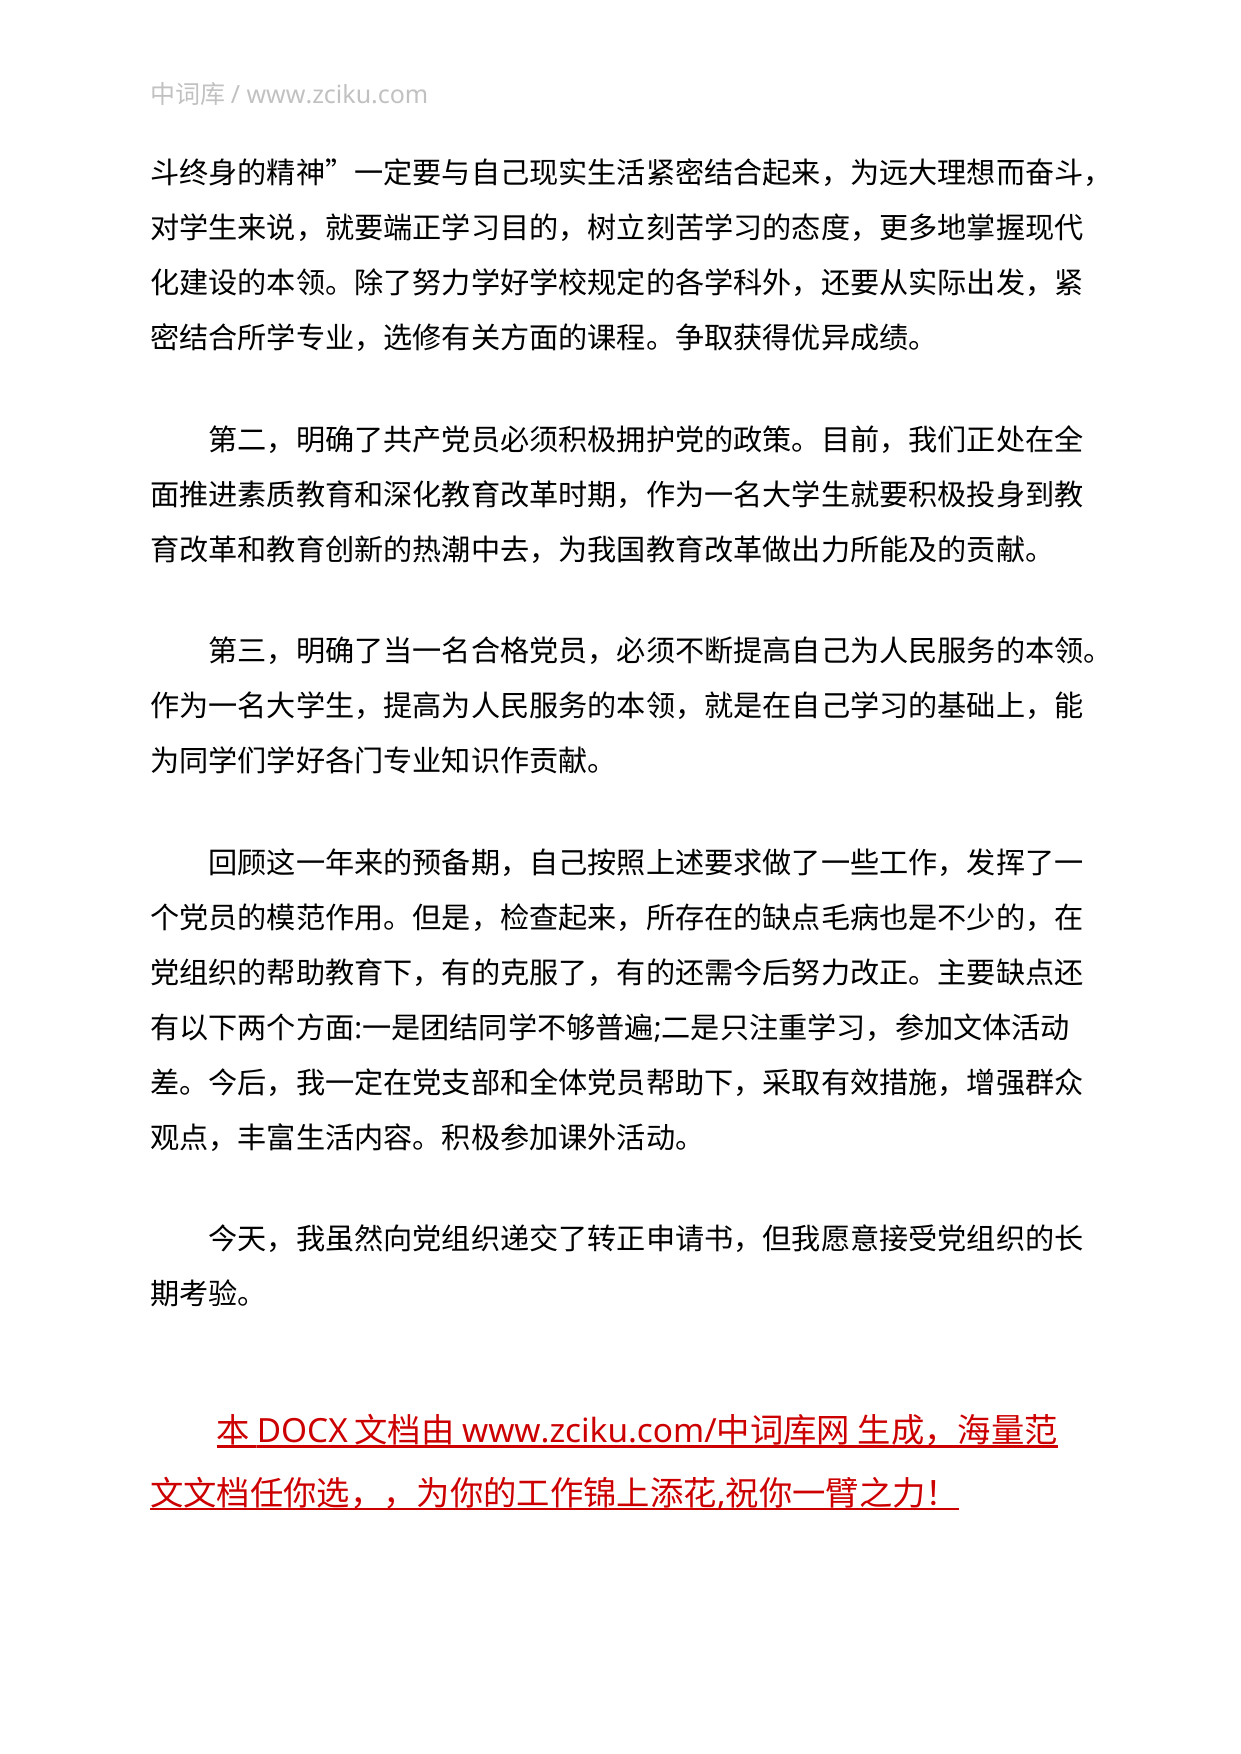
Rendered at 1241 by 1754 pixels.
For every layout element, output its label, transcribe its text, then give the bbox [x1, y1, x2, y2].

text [150, 150, 1090, 357]
text 回顾这一年来的预备期，自己按照上述要求做了一些工作，发挥了一个党员的模范作用。但是，检查起来，所存在的缺点毛病也是不少的，在党组织的帮助教育下，有的克服了，有的还需今后努力改正。主要缺点还有以下两个方面:一是团结同学不够普遍;二是只注重学习，参加文体活动差。今后，我一定在党支部和全体党员帮助下，采取有效措施，增强群众观点，丰富生活内容。积极参加课外活动。 [150, 839, 1090, 1156]
text 本DOCX文档由 www.zciku.com/中词库网 生成，海量范文文档任你选，，为你的工作锦上添花,祝你一臂之力！ [150, 1404, 1090, 1515]
text 今天，我虽然向党组织递交了转正申请书，但我愿意接受党组织的长期考验。 [150, 1216, 1090, 1313]
text 第二，明确了共产党员必须积极拥护党的政策。目前，我们正处在全面推进素质教育和深化教育改革时期，作为一名大学生就要积极投身到教育改革和教育创新的热潮中去，为我国教育改革做出力所能及的贡献。 [150, 416, 1090, 568]
text 第三，明确了当一名合格党员，必须不断提高自己为人民服务的本领。作为一名大学生，提高为人民服务的本领，就是在自己学习的基础上，能为同学们学好各门专业知识作贡献。 [150, 628, 1090, 780]
